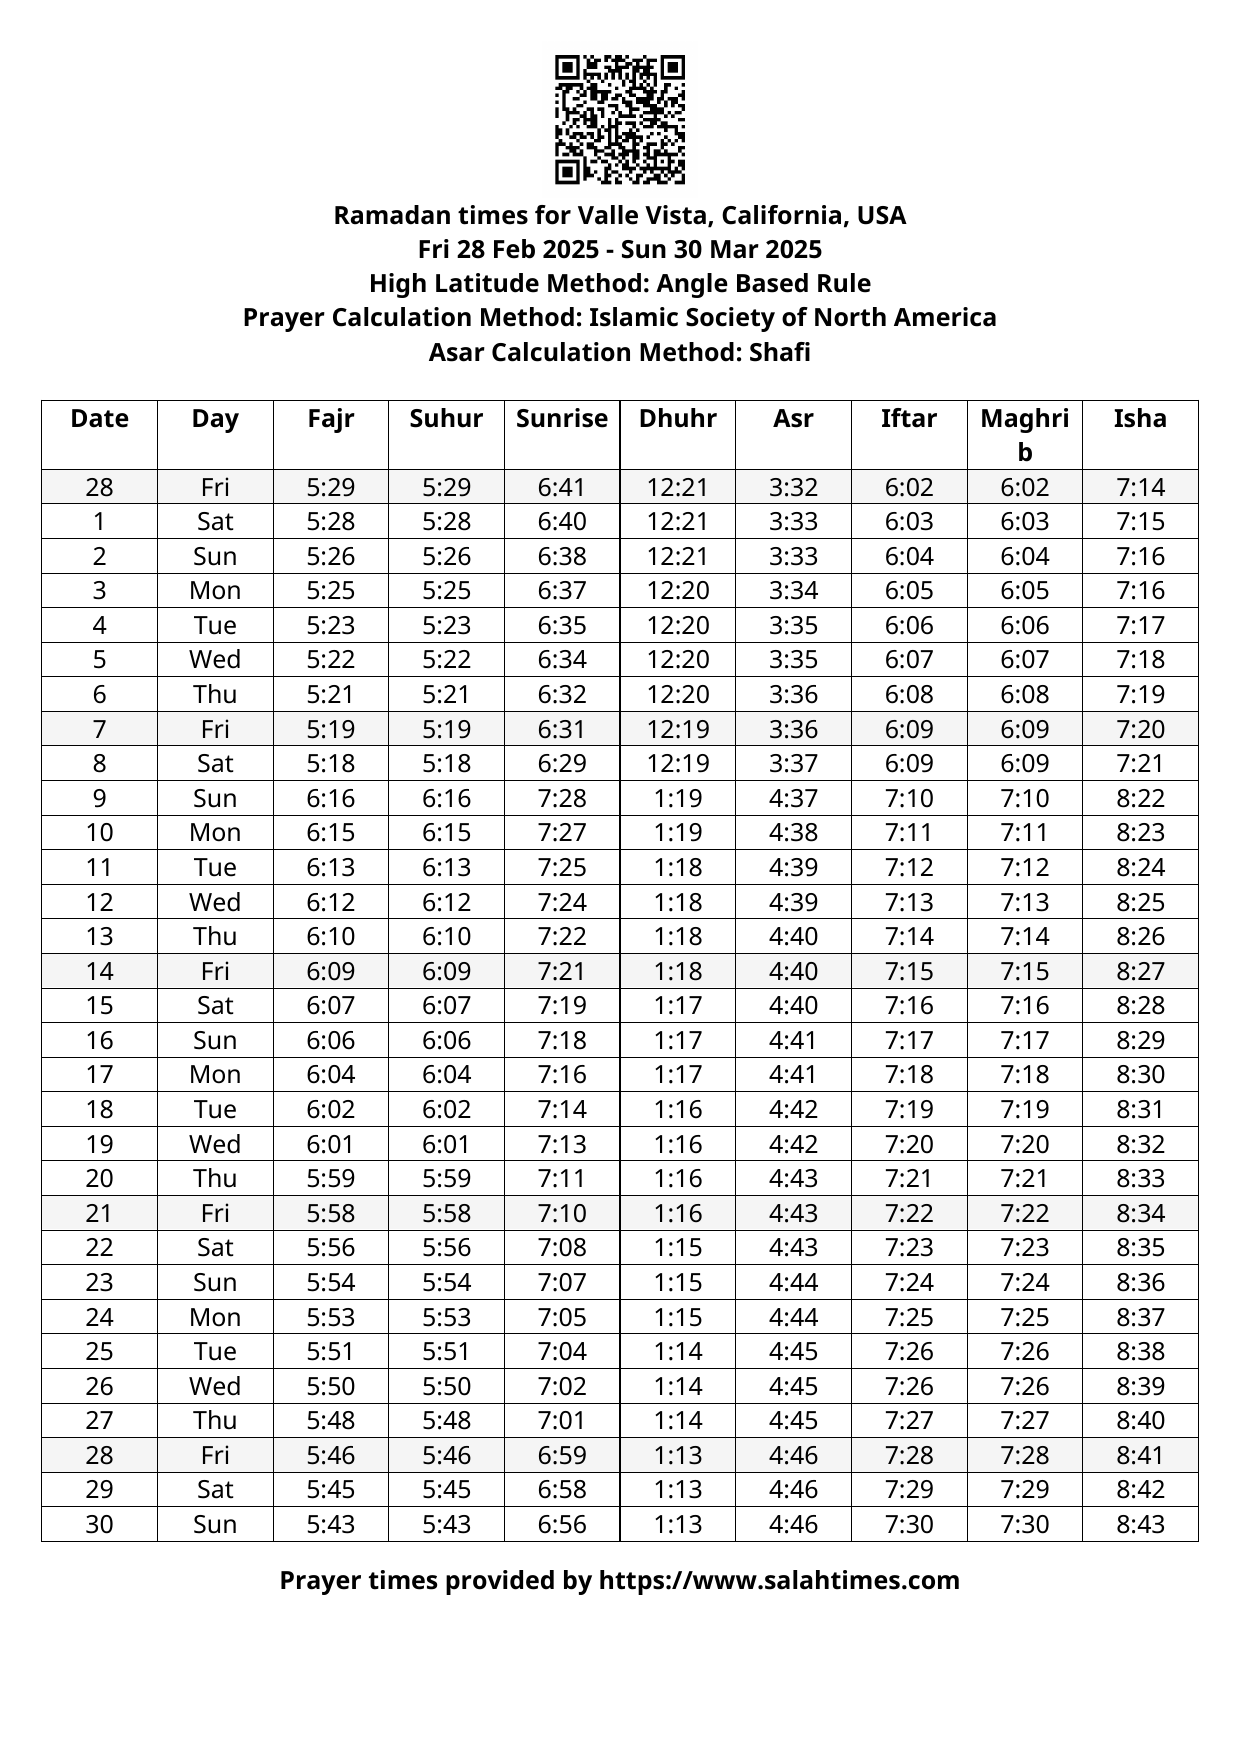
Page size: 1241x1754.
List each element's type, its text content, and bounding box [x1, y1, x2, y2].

table_header Day [158, 401, 273, 469]
table_cell 8:38 [1083, 1334, 1198, 1368]
table_cell 7:26 [852, 1334, 967, 1368]
table_cell 3:33 [736, 504, 851, 538]
table_cell 6:03 [852, 504, 967, 538]
table_cell 12:21 [621, 470, 735, 503]
table_cell 6:31 [505, 712, 619, 745]
table_cell 7:14 [968, 919, 1082, 953]
table_cell 7:26 [968, 1334, 1082, 1368]
table_cell 1:16 [621, 1161, 735, 1195]
table_cell 7:13 [968, 885, 1082, 918]
table_cell 8:34 [1083, 1196, 1198, 1229]
table_cell 8:32 [1083, 1127, 1198, 1160]
table_cell 6:09 [274, 954, 388, 987]
table_cell 6:16 [274, 781, 388, 814]
table_cell 3:37 [736, 746, 851, 780]
table_cell 6:04 [968, 539, 1082, 572]
table_cell 6:38 [505, 539, 619, 572]
table_cell 7:18 [852, 1058, 967, 1091]
table_cell Thu [158, 919, 273, 953]
table_cell 5:21 [389, 677, 504, 711]
table_cell 7:26 [968, 1369, 1082, 1402]
table_cell 5:54 [389, 1265, 504, 1299]
table_cell Sat [158, 989, 273, 1022]
table_cell 1:13 [621, 1473, 735, 1506]
table_cell 6:10 [389, 919, 504, 953]
table_cell 7:13 [852, 885, 967, 918]
table_cell 5:23 [274, 608, 388, 642]
table_cell 28 [42, 470, 157, 503]
table_cell 5:59 [274, 1161, 388, 1195]
table_cell 8:31 [1083, 1092, 1198, 1126]
table_cell 8:26 [1083, 919, 1198, 953]
table_cell 5:48 [274, 1404, 388, 1437]
table_cell 6 [42, 677, 157, 711]
table_cell 8:22 [1083, 781, 1198, 814]
table_cell 5:22 [389, 643, 504, 676]
table_cell 6:13 [274, 850, 388, 884]
table_header Fajr [274, 401, 388, 469]
table_cell 5:29 [274, 470, 388, 503]
table_cell 7:28 [505, 781, 619, 814]
table_cell 5:45 [389, 1473, 504, 1506]
table_cell 8:37 [1083, 1300, 1198, 1333]
table_header Isha [1083, 401, 1198, 469]
table_cell 7:18 [505, 1023, 619, 1057]
table_cell Thu [158, 1404, 273, 1437]
table_cell 7:16 [1083, 574, 1198, 607]
table_cell 7:25 [505, 850, 619, 884]
table_cell 4:39 [736, 885, 851, 918]
table_cell 6:02 [389, 1092, 504, 1126]
table_cell 4:37 [736, 781, 851, 814]
table_cell 4:40 [736, 919, 851, 953]
table_cell Sun [158, 539, 273, 572]
table_cell 7:05 [505, 1300, 619, 1333]
text High Latitude Method: Angle Based Rule [42, 266, 1198, 300]
table_cell 8:39 [1083, 1369, 1198, 1402]
table_cell 7:08 [505, 1231, 619, 1264]
table_cell 4:41 [736, 1058, 851, 1091]
table_cell 7:21 [505, 954, 619, 987]
table_cell 4:45 [736, 1404, 851, 1437]
table_cell 6:58 [505, 1473, 619, 1506]
table_cell 6:09 [968, 746, 1082, 780]
table_cell 5:22 [274, 643, 388, 676]
table_cell 7:18 [1083, 643, 1198, 676]
table_cell 12 [42, 885, 157, 918]
table_cell Tue [158, 1092, 273, 1126]
table_cell 6:09 [852, 746, 967, 780]
table_cell 6:56 [505, 1507, 619, 1541]
table_cell 7:28 [852, 1438, 967, 1472]
table_cell 6:02 [968, 470, 1082, 503]
table_cell 6:05 [852, 574, 967, 607]
table_cell 30 [42, 1507, 157, 1541]
table_cell 18 [42, 1092, 157, 1126]
table_cell 4:44 [736, 1265, 851, 1299]
table_cell 4:42 [736, 1092, 851, 1126]
table_cell 7:10 [852, 781, 967, 814]
table_cell 4:40 [736, 989, 851, 1022]
table_cell 12:20 [621, 677, 735, 711]
table_cell Sun [158, 781, 273, 814]
table_cell 1:15 [621, 1300, 735, 1333]
table_cell 6:09 [389, 954, 504, 987]
table_cell 6:04 [274, 1058, 388, 1091]
table_cell 23 [42, 1265, 157, 1299]
table_cell 5:50 [274, 1369, 388, 1402]
text Prayer Calculation Method: Islamic Society of North America [42, 300, 1198, 334]
table_cell 6:07 [852, 643, 967, 676]
table_cell 21 [42, 1196, 157, 1229]
table_cell 1:15 [621, 1231, 735, 1264]
table_cell 7:10 [505, 1196, 619, 1229]
table_cell 1:14 [621, 1404, 735, 1437]
table_cell 7:27 [968, 1404, 1082, 1437]
table_cell 6:04 [389, 1058, 504, 1091]
table_cell 1:13 [621, 1438, 735, 1472]
table_cell Tue [158, 608, 273, 642]
table_cell Mon [158, 816, 273, 849]
table_cell 7:11 [505, 1161, 619, 1195]
table_cell 3:32 [736, 470, 851, 503]
table_cell 6:06 [852, 608, 967, 642]
table_cell 1:18 [621, 954, 735, 987]
table_cell 4:45 [736, 1334, 851, 1368]
table_cell 6:02 [274, 1092, 388, 1126]
table_cell 7:14 [1083, 470, 1198, 503]
table_cell Mon [158, 1058, 273, 1091]
table_cell 19 [42, 1127, 157, 1160]
table_cell 5:53 [389, 1300, 504, 1333]
table_cell 3:36 [736, 677, 851, 711]
table_header Date [42, 401, 157, 469]
table_cell 8 [42, 746, 157, 780]
table_cell 5:26 [389, 539, 504, 572]
table_cell 12:19 [621, 712, 735, 745]
table_cell 7:13 [505, 1127, 619, 1160]
table_cell 6:02 [852, 470, 967, 503]
text Ramadan times for Valle Vista, California, USA [42, 198, 1198, 232]
table_cell 7:14 [505, 1092, 619, 1126]
table_cell 12:21 [621, 539, 735, 572]
table_cell 7:24 [852, 1265, 967, 1299]
table_cell Sat [158, 1473, 273, 1506]
table_cell 7:15 [968, 954, 1082, 987]
table_cell 5:18 [274, 746, 388, 780]
table_cell Fri [158, 954, 273, 987]
table_cell 5:59 [389, 1161, 504, 1195]
table_cell 7:21 [1083, 746, 1198, 780]
table_cell Tue [158, 850, 273, 884]
table_cell 22 [42, 1231, 157, 1264]
table_header Suhur [389, 401, 504, 469]
table_cell 12:20 [621, 608, 735, 642]
table_cell 6:15 [274, 816, 388, 849]
table_cell 1:15 [621, 1265, 735, 1299]
table_cell 6:06 [274, 1023, 388, 1057]
table_cell 6:32 [505, 677, 619, 711]
table_cell 3:36 [736, 712, 851, 745]
table_cell 7:17 [852, 1023, 967, 1057]
table_cell 5:28 [389, 504, 504, 538]
table_cell 6:10 [274, 919, 388, 953]
table_cell 28 [42, 1438, 157, 1472]
table_cell 4:39 [736, 850, 851, 884]
table_cell 6:06 [968, 608, 1082, 642]
table_cell Fri [158, 712, 273, 745]
table_cell 7:16 [852, 989, 967, 1022]
table_cell 7:20 [968, 1127, 1082, 1160]
table_cell 1:19 [621, 781, 735, 814]
table_cell 7:22 [852, 1196, 967, 1229]
table_cell 7:11 [968, 816, 1082, 849]
table_cell 5:56 [274, 1231, 388, 1264]
table_cell 6:05 [968, 574, 1082, 607]
table_cell 16 [42, 1023, 157, 1057]
table_cell 7:20 [1083, 712, 1198, 745]
table_cell 8:24 [1083, 850, 1198, 884]
table_cell 7:27 [505, 816, 619, 849]
text Asar Calculation Method: Shafi [42, 334, 1198, 368]
table_cell 25 [42, 1334, 157, 1368]
table_cell 7:18 [968, 1058, 1082, 1091]
table_cell 7:19 [852, 1092, 967, 1126]
table_cell 4:46 [736, 1438, 851, 1472]
table_cell Wed [158, 1369, 273, 1402]
table_cell 8:35 [1083, 1231, 1198, 1264]
table_cell Thu [158, 1161, 273, 1195]
table_cell 8:41 [1083, 1438, 1198, 1472]
table_cell 4:46 [736, 1507, 851, 1541]
table_cell 4:46 [736, 1473, 851, 1506]
table_cell 8:36 [1083, 1265, 1198, 1299]
table_cell 1:14 [621, 1369, 735, 1402]
table_cell 5:28 [274, 504, 388, 538]
table_cell 5:45 [274, 1473, 388, 1506]
table_cell Wed [158, 643, 273, 676]
table_cell 20 [42, 1161, 157, 1195]
table_cell 1:17 [621, 1023, 735, 1057]
table_cell 6:12 [274, 885, 388, 918]
table_cell 7:19 [505, 989, 619, 1022]
table_cell 7:27 [852, 1404, 967, 1437]
table_cell Fri [158, 1438, 273, 1472]
table_cell 4:41 [736, 1023, 851, 1057]
table_cell 8:28 [1083, 989, 1198, 1022]
table_cell 15 [42, 989, 157, 1022]
table_cell 7:02 [505, 1369, 619, 1402]
table_cell 7:24 [505, 885, 619, 918]
table_cell Mon [158, 574, 273, 607]
table_cell 5:56 [389, 1231, 504, 1264]
table_cell Sun [158, 1507, 273, 1541]
table_cell 5:50 [389, 1369, 504, 1402]
table_cell 6:09 [852, 712, 967, 745]
table_cell 8:29 [1083, 1023, 1198, 1057]
table_cell Sat [158, 504, 273, 538]
table_cell 5:54 [274, 1265, 388, 1299]
table_cell 1:16 [621, 1092, 735, 1126]
table_cell 6:12 [389, 885, 504, 918]
table_cell 7:07 [505, 1265, 619, 1299]
table_cell 6:08 [968, 677, 1082, 711]
table_cell Sat [158, 1231, 273, 1264]
table_cell 5:43 [389, 1507, 504, 1541]
table_cell 6:07 [274, 989, 388, 1022]
table_cell 4:42 [736, 1127, 851, 1160]
table_cell 2 [42, 539, 157, 572]
table_cell 4:43 [736, 1231, 851, 1264]
table_cell 14 [42, 954, 157, 987]
table_header Dhuhr [621, 401, 735, 469]
table_cell 7:12 [968, 850, 1082, 884]
table_cell 1:17 [621, 989, 735, 1022]
table_cell Wed [158, 1127, 273, 1160]
table_cell 3:34 [736, 574, 851, 607]
table_cell 5:29 [389, 470, 504, 503]
table_cell 6:13 [389, 850, 504, 884]
table_cell 6:29 [505, 746, 619, 780]
table_cell 26 [42, 1369, 157, 1402]
table_cell 7:25 [968, 1300, 1082, 1333]
table_cell Fri [158, 1196, 273, 1229]
table_cell 3 [42, 574, 157, 607]
table_header Asr [736, 401, 851, 469]
table_cell 8:43 [1083, 1507, 1198, 1541]
table_cell 8:30 [1083, 1058, 1198, 1091]
table_cell 7:12 [852, 850, 967, 884]
table_cell 7:22 [505, 919, 619, 953]
table_cell 1:14 [621, 1334, 735, 1368]
table_cell Thu [158, 677, 273, 711]
table_header Iftar [852, 401, 967, 469]
table_cell 8:33 [1083, 1161, 1198, 1195]
table_cell 5:19 [389, 712, 504, 745]
table_cell 1:16 [621, 1127, 735, 1160]
table_cell 5:46 [274, 1438, 388, 1472]
table_cell 7:24 [968, 1265, 1082, 1299]
table_cell 5:58 [274, 1196, 388, 1229]
table_cell 3:35 [736, 608, 851, 642]
table_cell 7:20 [852, 1127, 967, 1160]
table_cell Wed [158, 885, 273, 918]
table_cell 7:29 [852, 1473, 967, 1506]
table_cell 5:46 [389, 1438, 504, 1472]
table_cell 7:01 [505, 1404, 619, 1437]
table_cell 1:18 [621, 919, 735, 953]
table_cell 6:37 [505, 574, 619, 607]
table_cell 5:26 [274, 539, 388, 572]
table_cell 5:51 [389, 1334, 504, 1368]
table_cell 5:19 [274, 712, 388, 745]
table_cell 4:43 [736, 1161, 851, 1195]
table_cell 1:13 [621, 1507, 735, 1541]
table_cell 3:33 [736, 539, 851, 572]
table_cell 7:15 [1083, 504, 1198, 538]
table_cell 4:43 [736, 1196, 851, 1229]
table_cell 5:43 [274, 1507, 388, 1541]
table_cell 27 [42, 1404, 157, 1437]
table_cell 1:19 [621, 816, 735, 849]
table_cell 5:25 [274, 574, 388, 607]
table_cell 4:40 [736, 954, 851, 987]
table_cell 6:16 [389, 781, 504, 814]
table_cell 7:30 [968, 1507, 1082, 1541]
table_cell 7:21 [852, 1161, 967, 1195]
picture [542, 41, 699, 198]
table_cell 7:17 [1083, 608, 1198, 642]
table_cell 6:07 [389, 989, 504, 1022]
table_cell Mon [158, 1300, 273, 1333]
table_cell 7:19 [1083, 677, 1198, 711]
table_cell 7:23 [852, 1231, 967, 1264]
table_cell 5:51 [274, 1334, 388, 1368]
table_cell 5:25 [389, 574, 504, 607]
table_cell 7:10 [968, 781, 1082, 814]
table_cell 6:08 [852, 677, 967, 711]
table_cell 17 [42, 1058, 157, 1091]
table_cell 7:14 [852, 919, 967, 953]
table_cell 7 [42, 712, 157, 745]
table_cell 6:41 [505, 470, 619, 503]
table_cell Sun [158, 1265, 273, 1299]
table_cell 7:30 [852, 1507, 967, 1541]
table_cell 6:03 [968, 504, 1082, 538]
table_cell 7:19 [968, 1092, 1082, 1126]
table_cell 6:59 [505, 1438, 619, 1472]
table_cell 6:35 [505, 608, 619, 642]
table_cell 9 [42, 781, 157, 814]
table_cell 1:17 [621, 1058, 735, 1091]
table_cell 8:27 [1083, 954, 1198, 987]
table_cell 4:44 [736, 1300, 851, 1333]
table_cell 5:21 [274, 677, 388, 711]
table_cell 6:09 [968, 712, 1082, 745]
text Fri 28 Feb 2025 - Sun 30 Mar 2025 [42, 232, 1198, 266]
table_header Maghrib [968, 401, 1082, 469]
table_cell 6:15 [389, 816, 504, 849]
table_cell 6:07 [968, 643, 1082, 676]
table_cell 7:25 [852, 1300, 967, 1333]
table_cell Tue [158, 1334, 273, 1368]
table_cell 8:40 [1083, 1404, 1198, 1437]
table_cell 8:42 [1083, 1473, 1198, 1506]
table_cell 29 [42, 1473, 157, 1506]
table_cell 4:45 [736, 1369, 851, 1402]
table_cell 7:16 [1083, 539, 1198, 572]
table_cell 12:21 [621, 504, 735, 538]
table_cell 6:01 [389, 1127, 504, 1160]
table_cell 4:38 [736, 816, 851, 849]
table_cell 11 [42, 850, 157, 884]
table_cell 8:25 [1083, 885, 1198, 918]
table_cell 1:16 [621, 1196, 735, 1229]
table_cell 1:18 [621, 885, 735, 918]
table_cell Sat [158, 746, 273, 780]
table_cell 6:40 [505, 504, 619, 538]
table_cell 6:04 [852, 539, 967, 572]
table_cell 5:18 [389, 746, 504, 780]
table_cell 7:21 [968, 1161, 1082, 1195]
table_cell 7:16 [968, 989, 1082, 1022]
table_cell 7:16 [505, 1058, 619, 1091]
table_cell 7:29 [968, 1473, 1082, 1506]
table_cell 6:34 [505, 643, 619, 676]
table_cell 6:01 [274, 1127, 388, 1160]
table_cell 13 [42, 919, 157, 953]
table_cell 8:23 [1083, 816, 1198, 849]
table_cell 7:26 [852, 1369, 967, 1402]
table_cell 7:11 [852, 816, 967, 849]
table_cell 1 [42, 504, 157, 538]
table_cell Sun [158, 1023, 273, 1057]
table_cell 3:35 [736, 643, 851, 676]
table_cell 5:53 [274, 1300, 388, 1333]
table_cell 6:06 [389, 1023, 504, 1057]
table_cell 12:20 [621, 643, 735, 676]
table_cell 12:20 [621, 574, 735, 607]
table_cell 7:17 [968, 1023, 1082, 1057]
text Prayer times provided by https://www.salahtimes.com [42, 1563, 1198, 1597]
table_cell 5:48 [389, 1404, 504, 1437]
table_cell 5 [42, 643, 157, 676]
table_cell 7:04 [505, 1334, 619, 1368]
table_cell 12:19 [621, 746, 735, 780]
table_cell 10 [42, 816, 157, 849]
table_cell 1:18 [621, 850, 735, 884]
table_header Sunrise [505, 401, 619, 469]
table_cell 7:22 [968, 1196, 1082, 1229]
table_cell 5:23 [389, 608, 504, 642]
table_cell 5:58 [389, 1196, 504, 1229]
table_cell 24 [42, 1300, 157, 1333]
table_cell 7:15 [852, 954, 967, 987]
table_cell 4 [42, 608, 157, 642]
table_cell Fri [158, 470, 273, 503]
table_cell 7:23 [968, 1231, 1082, 1264]
table_cell 7:28 [968, 1438, 1082, 1472]
